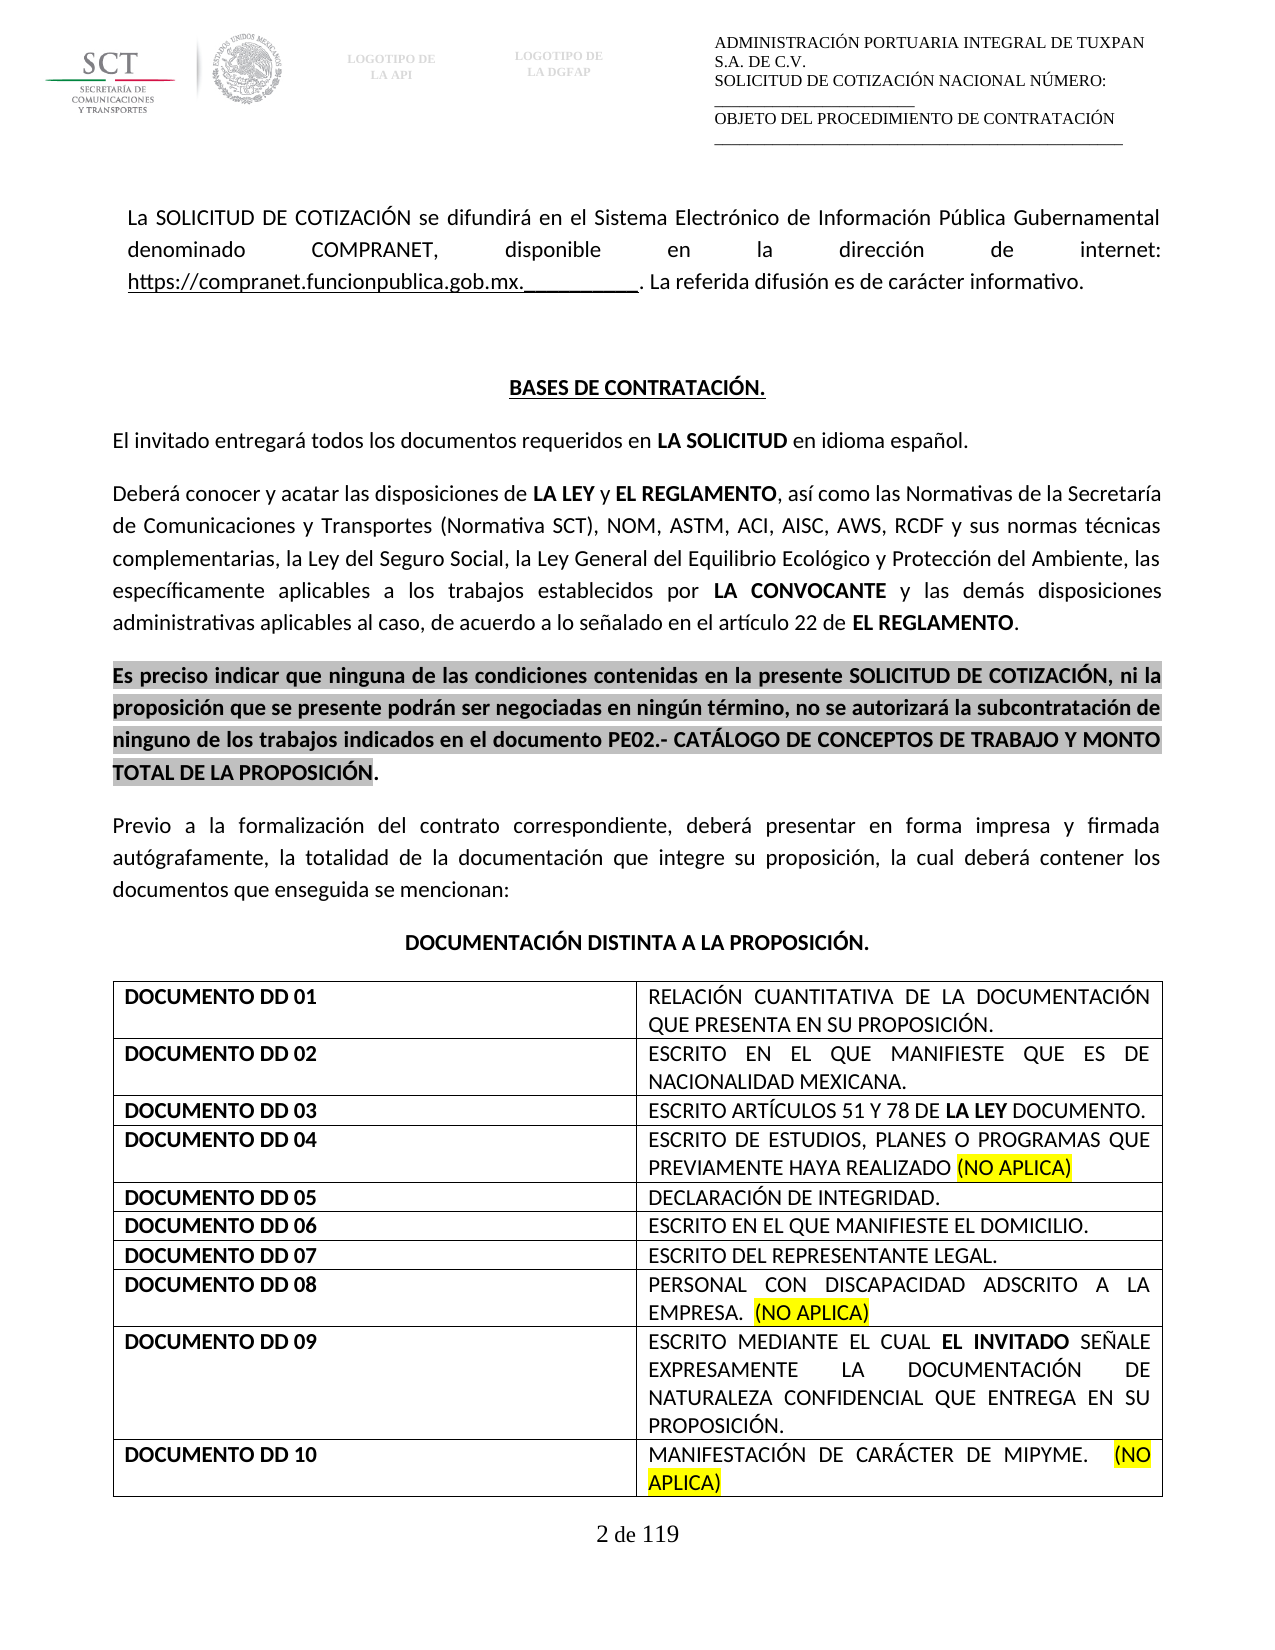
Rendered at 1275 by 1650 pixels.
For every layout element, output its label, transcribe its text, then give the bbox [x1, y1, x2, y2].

table_cell ESCRITO DEL REPRESENTANTE LEGAL. [637, 1241, 1162, 1269]
picture [32, 21, 289, 117]
table_cell DOCUMENTO DD 06 [114, 1212, 636, 1240]
text La SOLICITUD DE COTIZACIÓN se difundirá en el Sistema Electrónico de Información Pública Gubernamental denominado COMPRANET, disponible en la dirección de internet: https://compranet.funcionpublica.gob.mx.__________. La referida difusión es de carácter informativo. [127, 203, 1162, 295]
table_cell DOCUMENTO DD 10 [114, 1440, 636, 1496]
table_cell ESCRITO EN EL QUE MANIFIESTE EL DOMICILIO. [637, 1212, 1162, 1240]
table_cell PERSONAL CON DISCAPACIDAD ADSCRITO A LA EMPRESA. (NO APLICA) [637, 1270, 1162, 1326]
table_cell ESCRITO EN EL QUE MANIFIESTE QUE ES DE NACIONALIDAD MEXICANA. [637, 1039, 1162, 1095]
text DOCUMENTACIÓN DISTINTA A LA PROPOSICIÓN. [112, 928, 1162, 956]
table_cell MANIFESTACIÓN DE CARÁCTER DE MIPYME. (NO APLICA) [637, 1440, 1162, 1496]
table_cell ESCRITO ARTÍCULOS 51 Y 78 DE LA LEY DOCUMENTO. [637, 1096, 1162, 1124]
table_cell DOCUMENTO DD 03 [114, 1096, 636, 1124]
table_cell DOCUMENTO DD 02 [114, 1039, 636, 1095]
table_header RELACIÓN CUANTITATIVA DE LA DOCUMENTACIÓN QUE PRESENTA EN SU PROPOSICIÓN. [637, 982, 1162, 1038]
table_cell ESCRITO DE ESTUDIOS, PLANES O PROGRAMAS QUE PREVIAMENTE HAYA REALIZADO (NO APLICA) [637, 1126, 1162, 1182]
table_cell DOCUMENTO DD 07 [114, 1241, 636, 1269]
text El invitado entregará todos los documentos requeridos en LA SOLICITUD en idioma español. [112, 426, 1162, 454]
text Es preciso indicar que ninguna de las condiciones contenidas en la presente SOLICITUD DE COTIZACIÓN, ni la proposición que se presente podrán ser negociadas en ningún término, no se autorizará la subcontratación de ninguno de los trabajos indicados en el documento PE02.- CATÁLOGO DE CONCEPTOS DE TRABAJO Y MONTO TOTAL DE LA PROPOSICIÓN. [112, 661, 1162, 786]
text BASES DE CONTRATACIÓN. [112, 373, 1162, 401]
table_cell DECLARACIÓN DE INTEGRIDAD. [637, 1183, 1162, 1211]
table_cell DOCUMENTO DD 04 [114, 1126, 636, 1182]
table_cell DOCUMENTO DD 05 [114, 1183, 636, 1211]
table_cell ESCRITO MEDIANTE EL CUAL EL INVITADO SEÑALE EXPRESAMENTE LA DOCUMENTACIÓN DE NATURALEZA CONFIDENCIAL QUE ENTREGA EN SU PROPOSICIÓN. [637, 1327, 1162, 1439]
text Previo a la formalización del contrato correspondiente, deberá presentar en forma impresa y firmada autógrafamente, la totalidad de la documentación que integre su proposición, la cual deberá contener los documentos que enseguida se mencionan: [112, 811, 1162, 903]
table_cell DOCUMENTO DD 08 [114, 1270, 636, 1326]
table_header DOCUMENTO DD 01 [114, 982, 636, 1038]
text Deberá conocer y acatar las disposiciones de LA LEY y EL REGLAMENTO, así como las Normativas de la Secretaría de Comunicaciones y Transportes (Normativa SCT), NOM, ASTM, ACI, AISC, AWS, RCDF y sus normas técnicas complementarias, la Ley del Seguro Social, la Ley General del Equilibrio Ecológico y Protección del Ambiente, las específicamente aplicables a los trabajos establecidos por LA CONVOCANTE y las demás disposiciones administrativas aplicables al caso, de acuerdo a lo señalado en el artículo 22 de EL REGLAMENTO. [112, 479, 1162, 636]
table_cell DOCUMENTO DD 09 [114, 1327, 636, 1439]
